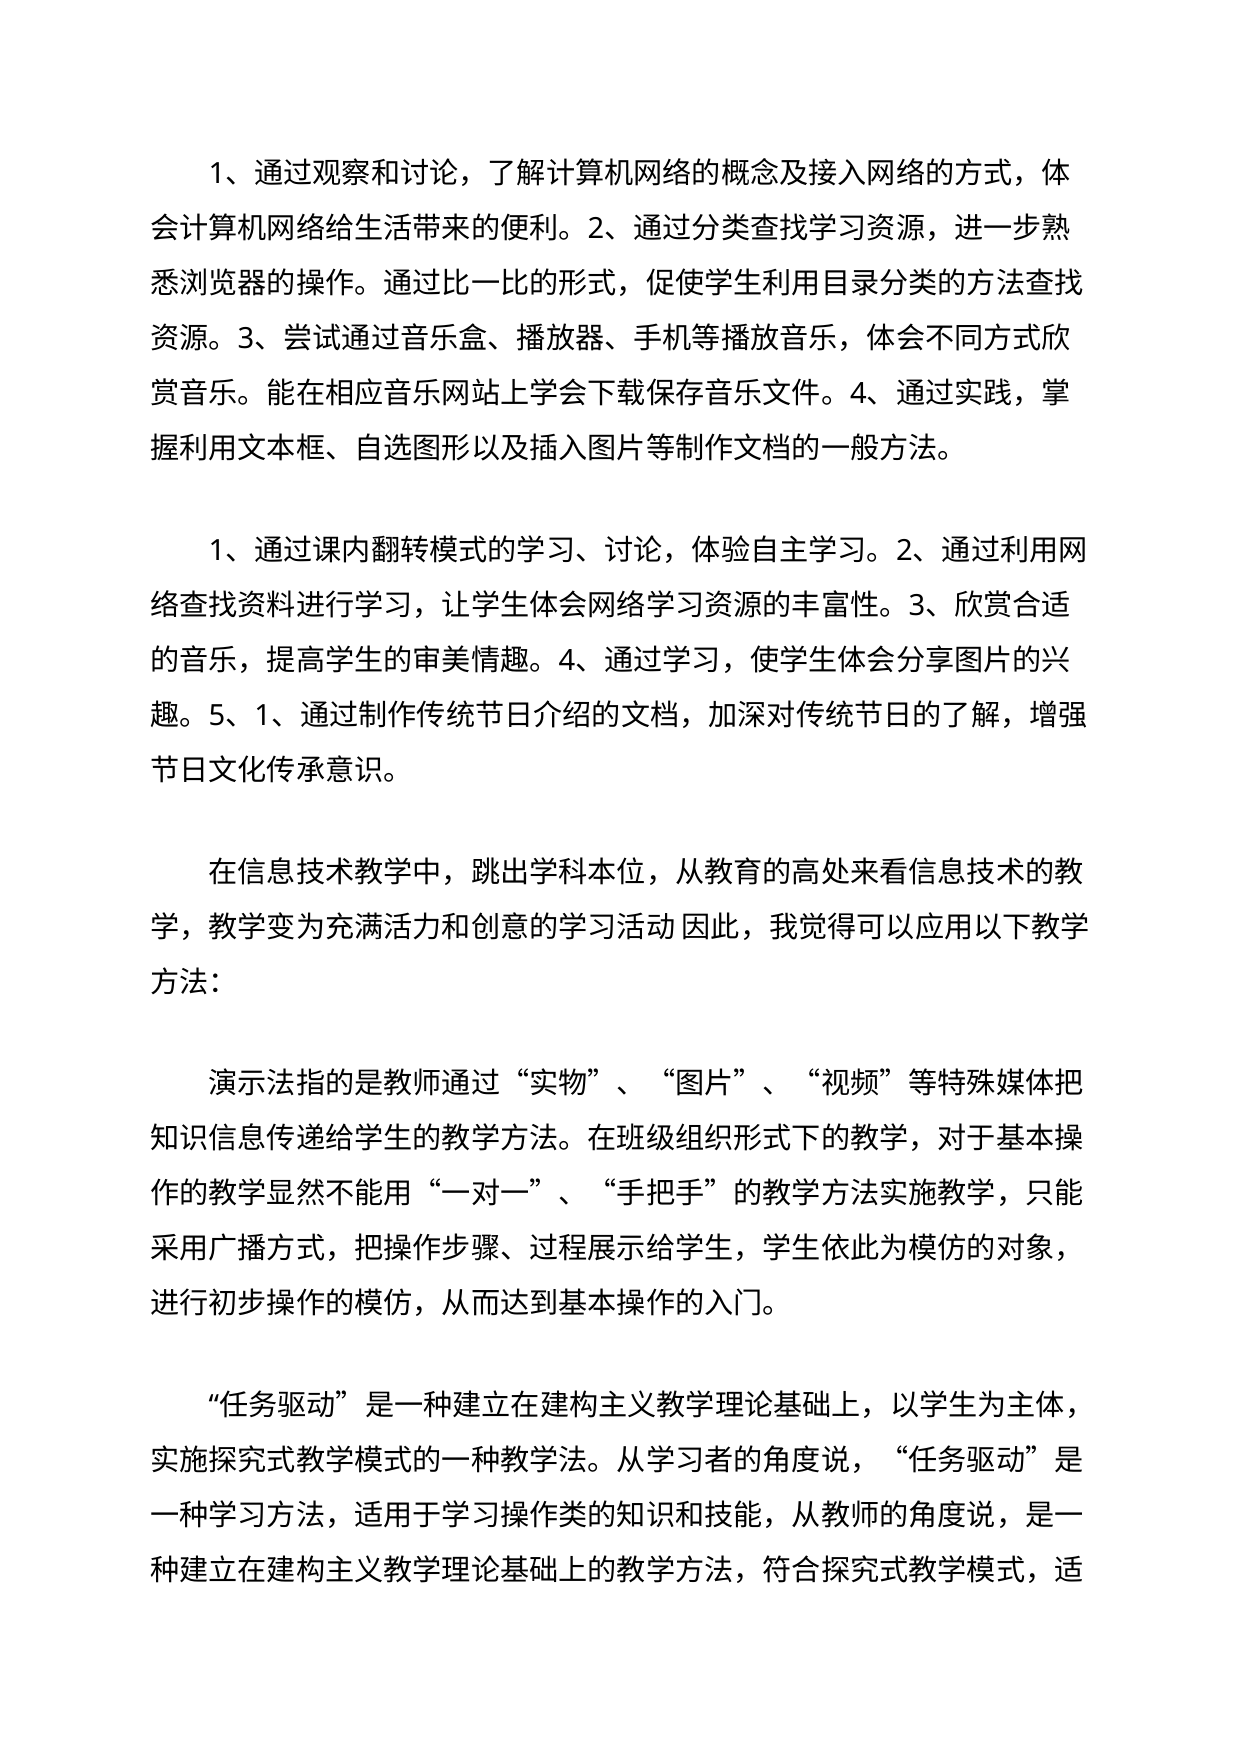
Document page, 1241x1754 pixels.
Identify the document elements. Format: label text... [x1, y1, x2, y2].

text 在信息技术教学中，跳出学科本位，从教育的高处来看信息技术的教学，教学变为充满活力和创意的学习活动 因此，我觉得可以应用以下教学方法： [150, 848, 1090, 1001]
text 演示法指的是教师通过“实物”、“图片”、“视频”等特殊媒体把知识信息传递给学生的教学方法。在班级组织形式下的教学，对于基本操作的教学显然不能用“一对一”、“手把手”的教学方法实施教学，只能采用广播方式，把操作步骤、过程展示给学生，学生依此为模仿的对象，进行初步操作的模仿，从而达到基本操作的入门。 [150, 1060, 1090, 1322]
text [150, 1381, 1090, 1588]
text 1、通过观察和讨论，了解计算机网络的概念及接入网络的方式，体会计算机网络给生活带来的便利。2、通过分类查找学习资源，进一步熟悉浏览器的操作。通过比一比的形式，促使学生利用目录分类的方法查找资源。3、尝试通过音乐盒、播放器、手机等播放音乐，体会不同方式欣赏音乐。能在相应音乐网站上学会下载保存音乐文件。4、通过实践，掌握利用文本框、自选图形以及插入图片等制作文档的一般方法。 [150, 150, 1090, 467]
text 1、通过课内翻转模式的学习、讨论，体验自主学习。2、通过利用网络查找资料进行学习，让学生体会网络学习资源的丰富性。3、欣赏合适的音乐，提高学生的审美情趣。4、通过学习，使学生体会分享图片的兴趣。5、1、通过制作传统节日介绍的文档，加深对传统节日的了解，增强节日文化传承意识。 [150, 527, 1090, 789]
